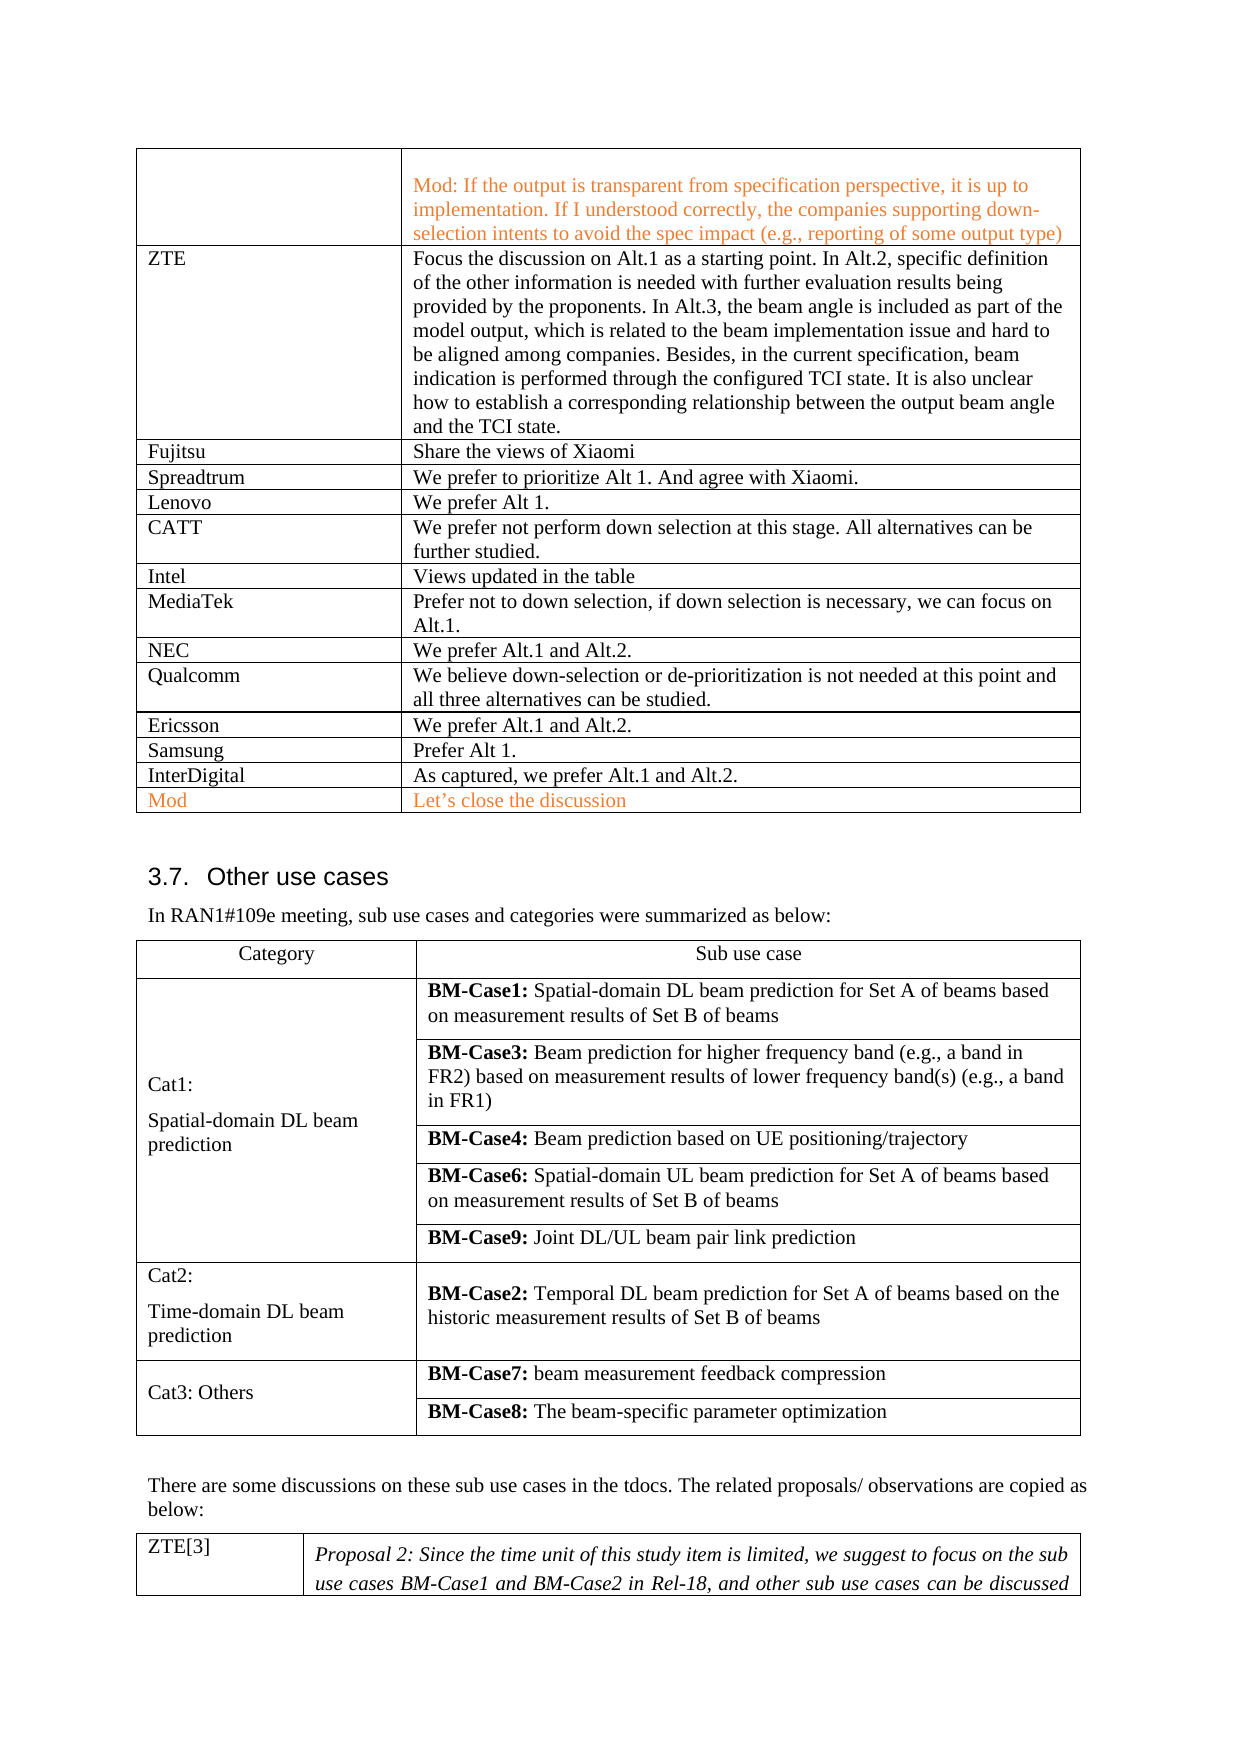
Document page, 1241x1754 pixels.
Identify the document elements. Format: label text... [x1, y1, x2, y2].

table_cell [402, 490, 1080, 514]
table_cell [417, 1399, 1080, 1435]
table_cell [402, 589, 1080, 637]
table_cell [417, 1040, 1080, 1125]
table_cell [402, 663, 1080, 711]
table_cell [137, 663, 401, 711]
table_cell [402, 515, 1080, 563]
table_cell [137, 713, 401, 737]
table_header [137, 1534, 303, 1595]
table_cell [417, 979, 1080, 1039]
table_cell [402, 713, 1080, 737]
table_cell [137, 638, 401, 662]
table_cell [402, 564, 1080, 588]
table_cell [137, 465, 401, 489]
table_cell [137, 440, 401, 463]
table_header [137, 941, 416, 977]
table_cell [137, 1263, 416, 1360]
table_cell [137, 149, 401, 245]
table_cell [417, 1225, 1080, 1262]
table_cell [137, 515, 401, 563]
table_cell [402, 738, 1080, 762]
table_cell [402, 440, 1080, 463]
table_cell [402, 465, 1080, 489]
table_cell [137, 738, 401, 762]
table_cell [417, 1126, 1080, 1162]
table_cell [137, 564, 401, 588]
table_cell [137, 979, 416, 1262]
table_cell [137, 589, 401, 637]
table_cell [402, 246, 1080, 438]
subtitle Other use cases [148, 862, 1093, 891]
text There are some discussions on these sub use cases in the tdocs. The related proposals/ observations are copied as below: [148, 1473, 1093, 1521]
text In RAN1#109e meeting, sub use cases and categories were summarized as below: [148, 903, 1093, 927]
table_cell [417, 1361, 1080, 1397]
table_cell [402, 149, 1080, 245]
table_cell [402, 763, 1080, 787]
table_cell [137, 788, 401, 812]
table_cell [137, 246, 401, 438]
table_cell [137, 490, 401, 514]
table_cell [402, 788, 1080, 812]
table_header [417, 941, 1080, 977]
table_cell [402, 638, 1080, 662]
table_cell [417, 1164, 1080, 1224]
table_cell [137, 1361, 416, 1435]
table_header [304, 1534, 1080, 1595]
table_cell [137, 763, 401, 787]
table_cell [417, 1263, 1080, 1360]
